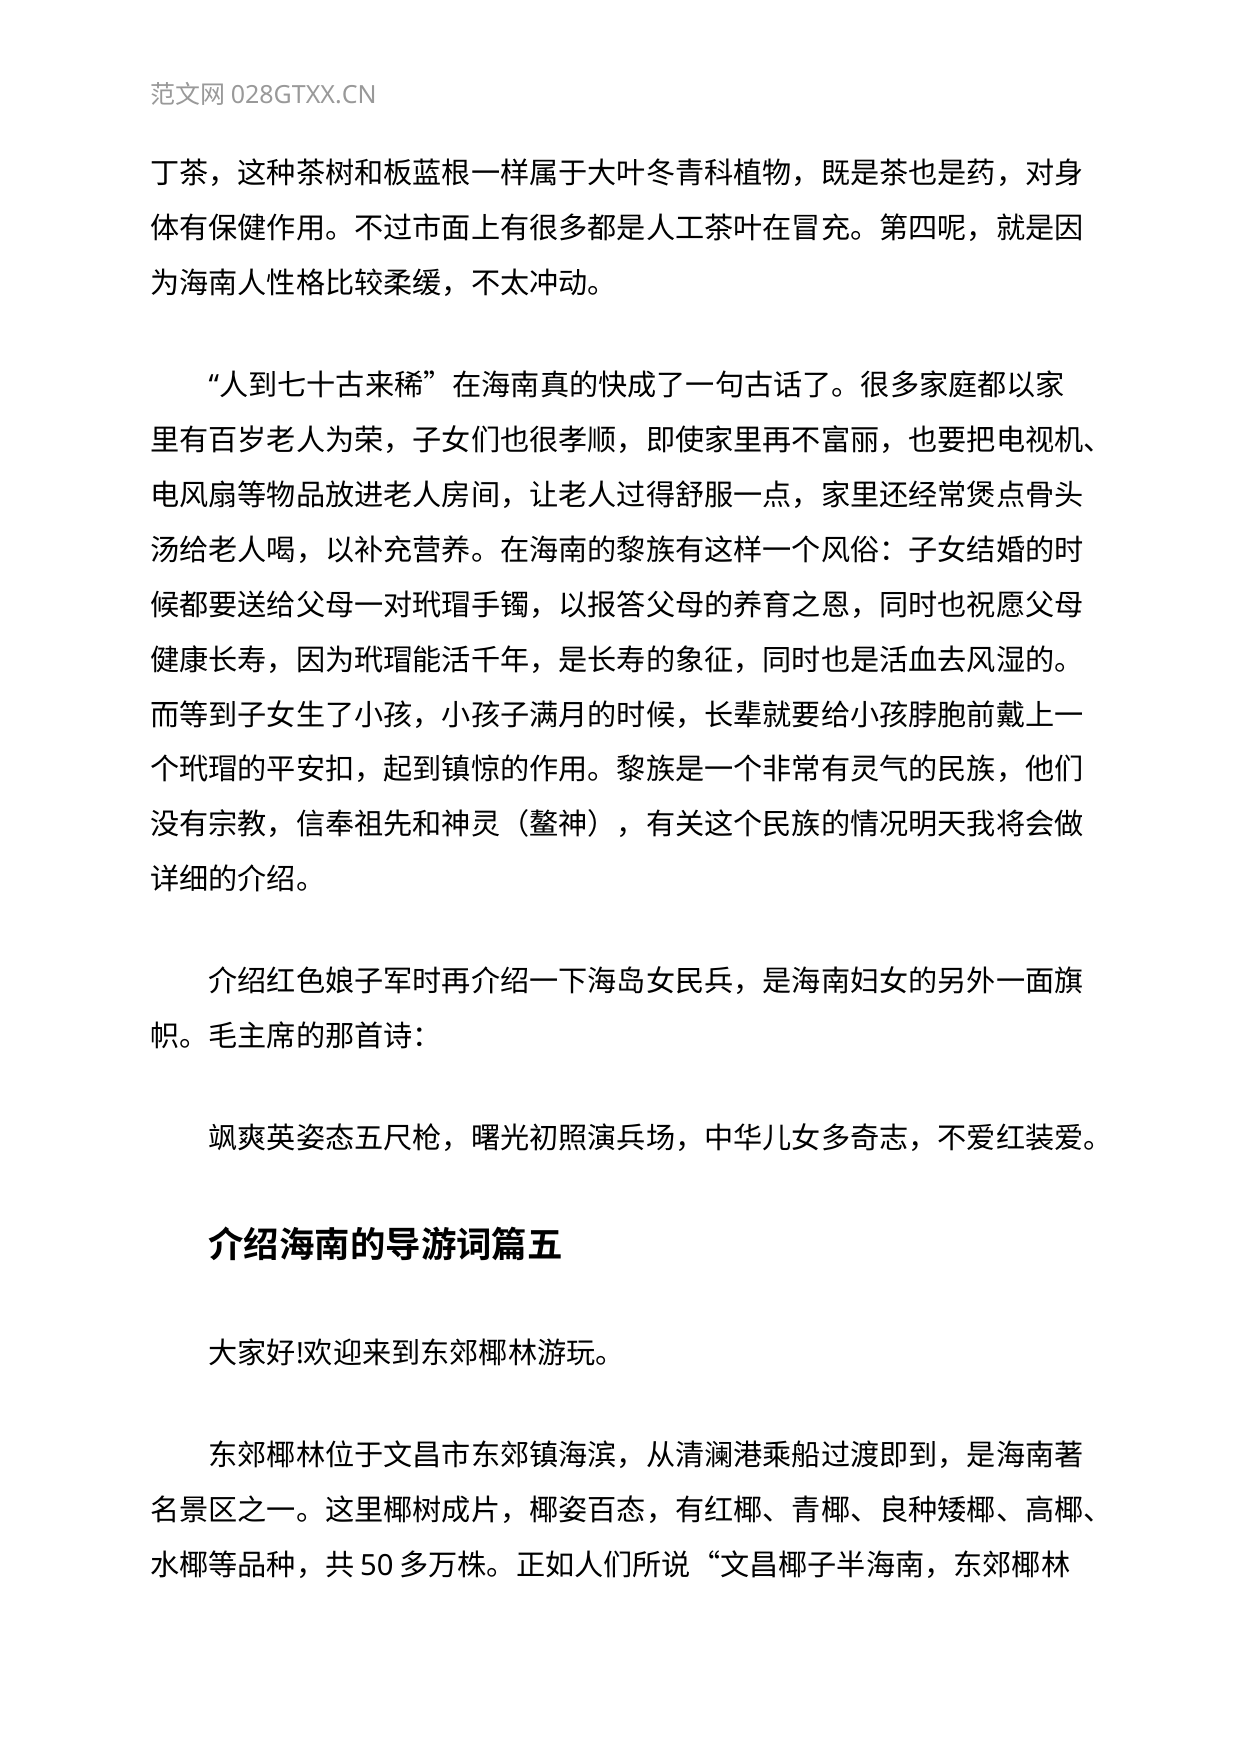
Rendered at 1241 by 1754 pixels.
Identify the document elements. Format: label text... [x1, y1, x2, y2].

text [150, 150, 1090, 302]
text 介绍海南的导游词篇五 [150, 1216, 1090, 1267]
text 介绍红色娘子军时再介绍一下海岛女民兵，是海南妇女的另外一面旗帜。毛主席的那首诗： [150, 957, 1090, 1055]
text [150, 1431, 1090, 1583]
text “人到七十古来稀”在海南真的快成了一句古话了。很多家庭都以家里有百岁老人为荣，子女们也很孝顺，即使家里再不富丽，也要把电视机、电风扇等物品放进老人房间，让老人过得舒服一点，家里还经常煲点骨头汤给老人喝，以补充营养。在海南的黎族有这样一个风俗：子女结婚的时候都要送给父母一对玳瑁手镯，以报答父母的养育之恩，同时也祝愿父母健康长寿，因为玳瑁能活千年，是长寿的象征，同时也是活血去风湿的。而等到子女生了小孩，小孩子满月的时候，长辈就要给小孩脖胞前戴上一个玳瑁的平安扣，起到镇惊的作用。黎族是一个非常有灵气的民族，他们没有宗教，信奉祖先和神灵（鳌神），有关这个民族的情况明天我将会做详细的介绍。 [150, 362, 1090, 898]
text 飒爽英姿态五尺枪，曙光初照演兵场，中华儿女多奇志，不爱红装爱。 [150, 1114, 1090, 1156]
text 大家好!欢迎来到东郊椰林游玩。 [150, 1329, 1090, 1372]
